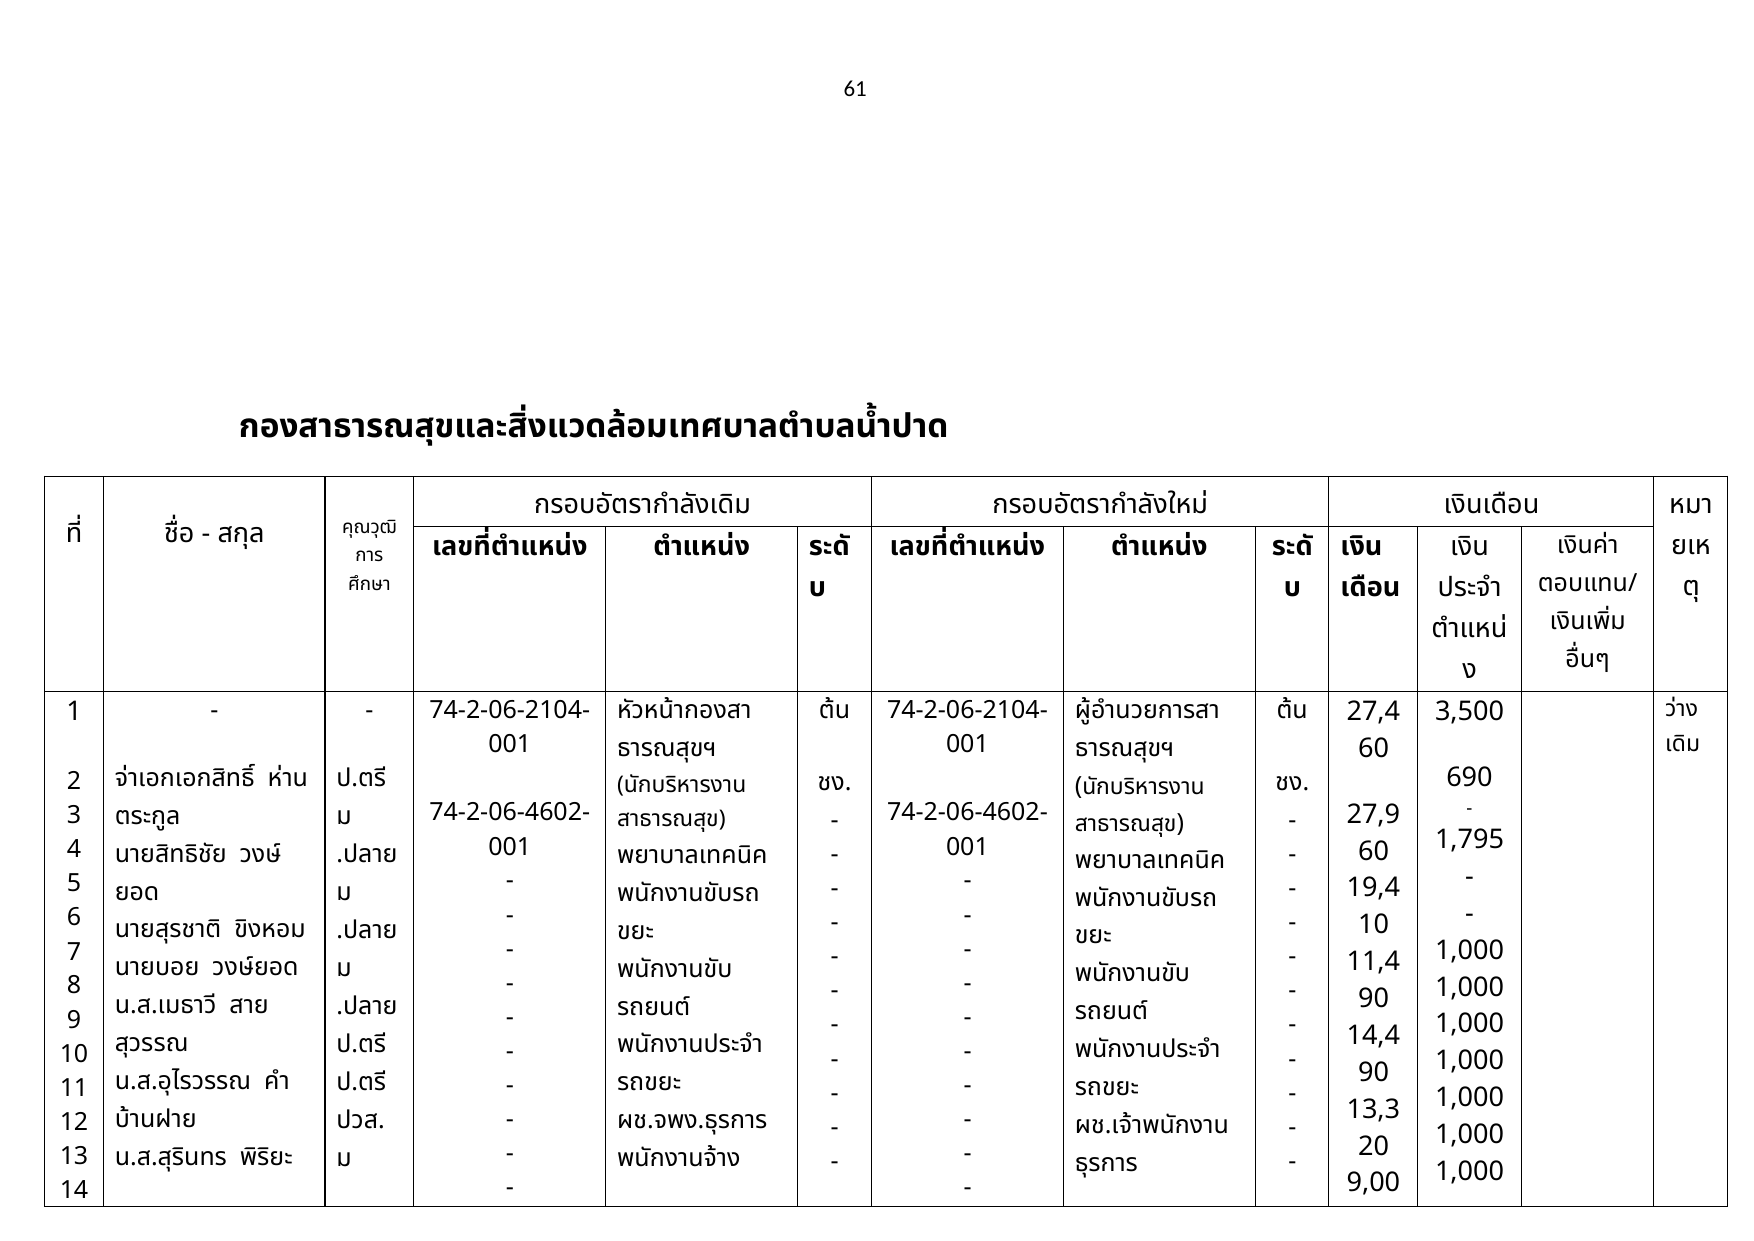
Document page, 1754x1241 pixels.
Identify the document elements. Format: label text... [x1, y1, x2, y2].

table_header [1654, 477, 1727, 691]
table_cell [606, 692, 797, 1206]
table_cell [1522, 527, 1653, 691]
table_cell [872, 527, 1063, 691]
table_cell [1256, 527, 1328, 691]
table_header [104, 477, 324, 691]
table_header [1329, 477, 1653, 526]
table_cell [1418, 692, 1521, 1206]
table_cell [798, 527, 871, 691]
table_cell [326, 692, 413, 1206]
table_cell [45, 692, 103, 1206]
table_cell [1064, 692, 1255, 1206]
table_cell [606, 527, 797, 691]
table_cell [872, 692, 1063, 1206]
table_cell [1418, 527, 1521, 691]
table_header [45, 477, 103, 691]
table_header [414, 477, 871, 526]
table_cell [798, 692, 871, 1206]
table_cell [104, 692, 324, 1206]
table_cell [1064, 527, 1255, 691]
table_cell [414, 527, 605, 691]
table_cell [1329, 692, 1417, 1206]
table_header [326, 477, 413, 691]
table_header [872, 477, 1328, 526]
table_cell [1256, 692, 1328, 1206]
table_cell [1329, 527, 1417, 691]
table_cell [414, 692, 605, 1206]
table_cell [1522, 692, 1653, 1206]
text กองสาธารณสุขและสิ่งแวดล้อมเทศบาลตำบลน้ำปาด [89, 402, 1621, 453]
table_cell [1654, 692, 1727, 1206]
